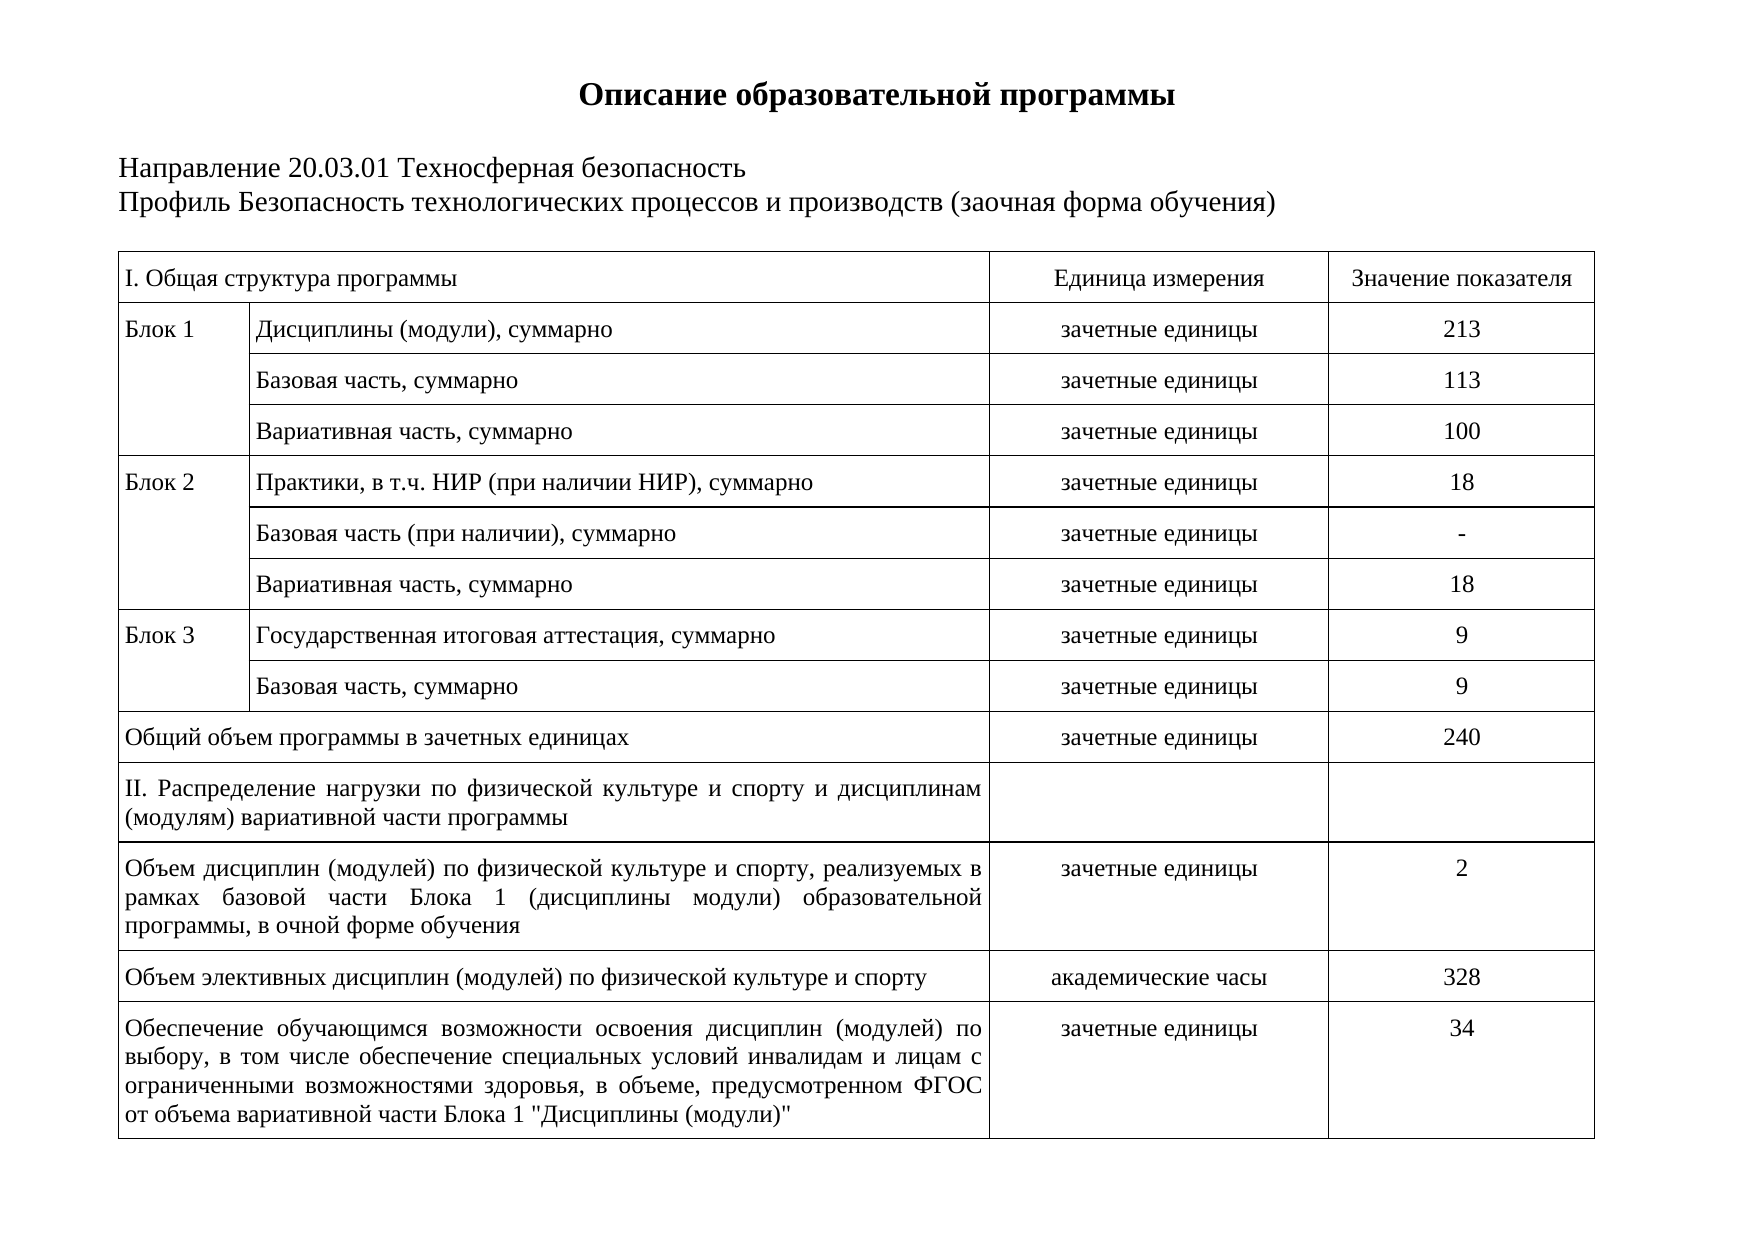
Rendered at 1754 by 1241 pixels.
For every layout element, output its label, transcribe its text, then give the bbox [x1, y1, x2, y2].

table_cell 9 [1329, 610, 1594, 659]
table_header I. Общая структура программы [119, 252, 989, 302]
table_cell академические часы [990, 951, 1328, 1001]
table_cell Обеспечение обучающимся возможности освоения дисциплин (модулей) по выбору, в том числе обеспечение специальных условий инвалидам и лицам с ограниченными возможностями здоровья, в объеме, предусмотренном ФГОС от объема вариативной части Блока 1 "Дисциплины (модули)" [119, 1002, 989, 1138]
table_cell Общий объем программы в зачетных единицах [119, 712, 989, 762]
table_cell Практики, в т.ч. НИР (при наличии НИР), суммарно [250, 456, 989, 506]
table_cell 18 [1329, 456, 1594, 506]
table_cell зачетные единицы [990, 303, 1328, 353]
table_cell Блок 2 [119, 456, 249, 608]
table_cell II. Распределение нагрузки по физической культуре и спорту и дисциплинам (модулям) вариативной части программы [119, 763, 989, 841]
table_header Значение показателя [1329, 252, 1594, 302]
table_cell Блок 1 [119, 303, 249, 455]
table_cell Вариативная часть, суммарно [250, 559, 989, 608]
table_cell - [1329, 508, 1594, 557]
table_cell 100 [1329, 405, 1594, 455]
table_cell зачетные единицы [990, 843, 1328, 950]
table_cell зачетные единицы [990, 610, 1328, 659]
table_cell Объем дисциплин (модулей) по физической культуре и спорту, реализуемых в рамках базовой части Блока 1 (дисциплины модули) образовательной программы, в очной форме обучения [119, 843, 989, 950]
table_cell Блок 3 [119, 610, 249, 711]
table_cell зачетные единицы [990, 508, 1328, 557]
table_cell Объем элективных дисциплин (модулей) по физической культуре и спорту [119, 951, 989, 1001]
table_cell Базовая часть (при наличии), суммарно [250, 508, 989, 557]
table_cell 240 [1329, 712, 1594, 762]
table_cell Дисциплины (модули), суммарно [250, 303, 989, 353]
text Описание образовательной программы [118, 74, 1636, 112]
text Профиль Безопасность технологических процессов и производств (заочная форма обучения) [118, 184, 1636, 218]
table_cell 18 [1329, 559, 1594, 608]
table_cell 34 [1329, 1002, 1594, 1138]
table_cell зачетные единицы [990, 354, 1328, 404]
table_cell [990, 763, 1328, 841]
table_cell зачетные единицы [990, 1002, 1328, 1138]
table_cell [1329, 763, 1594, 841]
text Направление 20.03.01 Техносферная безопасность [118, 151, 1636, 184]
table_cell Вариативная часть, суммарно [250, 405, 989, 455]
table_cell Базовая часть, суммарно [250, 661, 989, 711]
table_header Единица измерения [990, 252, 1328, 302]
table_cell зачетные единицы [990, 456, 1328, 506]
table_cell 2 [1329, 843, 1594, 950]
table_cell зачетные единицы [990, 712, 1328, 762]
table_cell 213 [1329, 303, 1594, 353]
table_cell Государственная итоговая аттестация, суммарно [250, 610, 989, 659]
table_cell зачетные единицы [990, 661, 1328, 711]
table_cell зачетные единицы [990, 559, 1328, 608]
table_cell зачетные единицы [990, 405, 1328, 455]
table_cell 9 [1329, 661, 1594, 711]
table_cell 113 [1329, 354, 1594, 404]
table_cell Базовая часть, суммарно [250, 354, 989, 404]
table_cell 328 [1329, 951, 1594, 1001]
